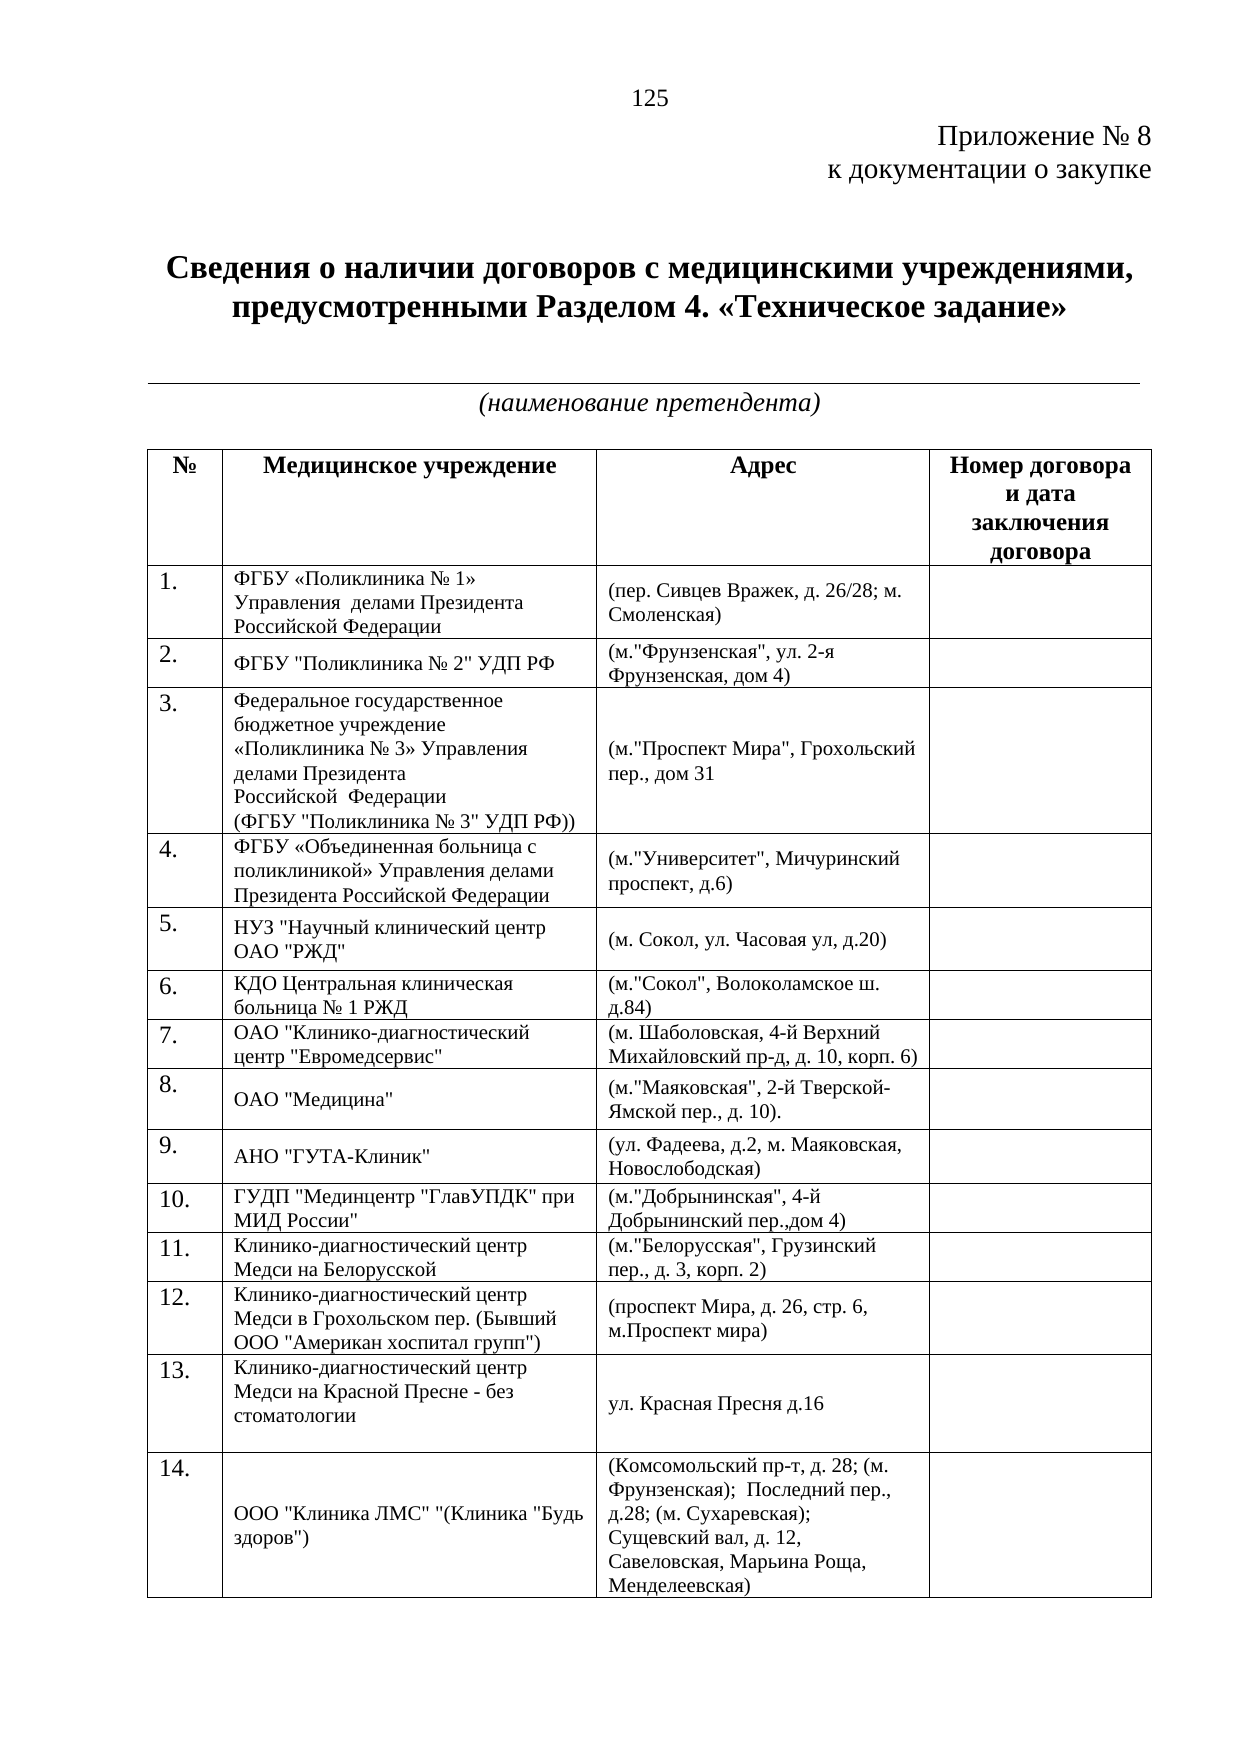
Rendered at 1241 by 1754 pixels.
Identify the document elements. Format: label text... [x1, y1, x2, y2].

text (наименование претендента) [148, 386, 1152, 418]
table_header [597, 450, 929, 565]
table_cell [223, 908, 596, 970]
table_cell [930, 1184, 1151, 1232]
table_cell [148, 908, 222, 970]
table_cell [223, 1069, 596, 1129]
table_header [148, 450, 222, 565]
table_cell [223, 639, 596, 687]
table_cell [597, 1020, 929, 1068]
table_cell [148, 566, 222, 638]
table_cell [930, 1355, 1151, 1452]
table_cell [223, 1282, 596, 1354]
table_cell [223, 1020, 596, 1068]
text Сведения о наличии договоров с медицинскими учреждениями, предусмотренными Разделом 4. «Техническое задание» [148, 247, 1152, 324]
text Приложение № 8 к документации о закупке [148, 118, 1152, 185]
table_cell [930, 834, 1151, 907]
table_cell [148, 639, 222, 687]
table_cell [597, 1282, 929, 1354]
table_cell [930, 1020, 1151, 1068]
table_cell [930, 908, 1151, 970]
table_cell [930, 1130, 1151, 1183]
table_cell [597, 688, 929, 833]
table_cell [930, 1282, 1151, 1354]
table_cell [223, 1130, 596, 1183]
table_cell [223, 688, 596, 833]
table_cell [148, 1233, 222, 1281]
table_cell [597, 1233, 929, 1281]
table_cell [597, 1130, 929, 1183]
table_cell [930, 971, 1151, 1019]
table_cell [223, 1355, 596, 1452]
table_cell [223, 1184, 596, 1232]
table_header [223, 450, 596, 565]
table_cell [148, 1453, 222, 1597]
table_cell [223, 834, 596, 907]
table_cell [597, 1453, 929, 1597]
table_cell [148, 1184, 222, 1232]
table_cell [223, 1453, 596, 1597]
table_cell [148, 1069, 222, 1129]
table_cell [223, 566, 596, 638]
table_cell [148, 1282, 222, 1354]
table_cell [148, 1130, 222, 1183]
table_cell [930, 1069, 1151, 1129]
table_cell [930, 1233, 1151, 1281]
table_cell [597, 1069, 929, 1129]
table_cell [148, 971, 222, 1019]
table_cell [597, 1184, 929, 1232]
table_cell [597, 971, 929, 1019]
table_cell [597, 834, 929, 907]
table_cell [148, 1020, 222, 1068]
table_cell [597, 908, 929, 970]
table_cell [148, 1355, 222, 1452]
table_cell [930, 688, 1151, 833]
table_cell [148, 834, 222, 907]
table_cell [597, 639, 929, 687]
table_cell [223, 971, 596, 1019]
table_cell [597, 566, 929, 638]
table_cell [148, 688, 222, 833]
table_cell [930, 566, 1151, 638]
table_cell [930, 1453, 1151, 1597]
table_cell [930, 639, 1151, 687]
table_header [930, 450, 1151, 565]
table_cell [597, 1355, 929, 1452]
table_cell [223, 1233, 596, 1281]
